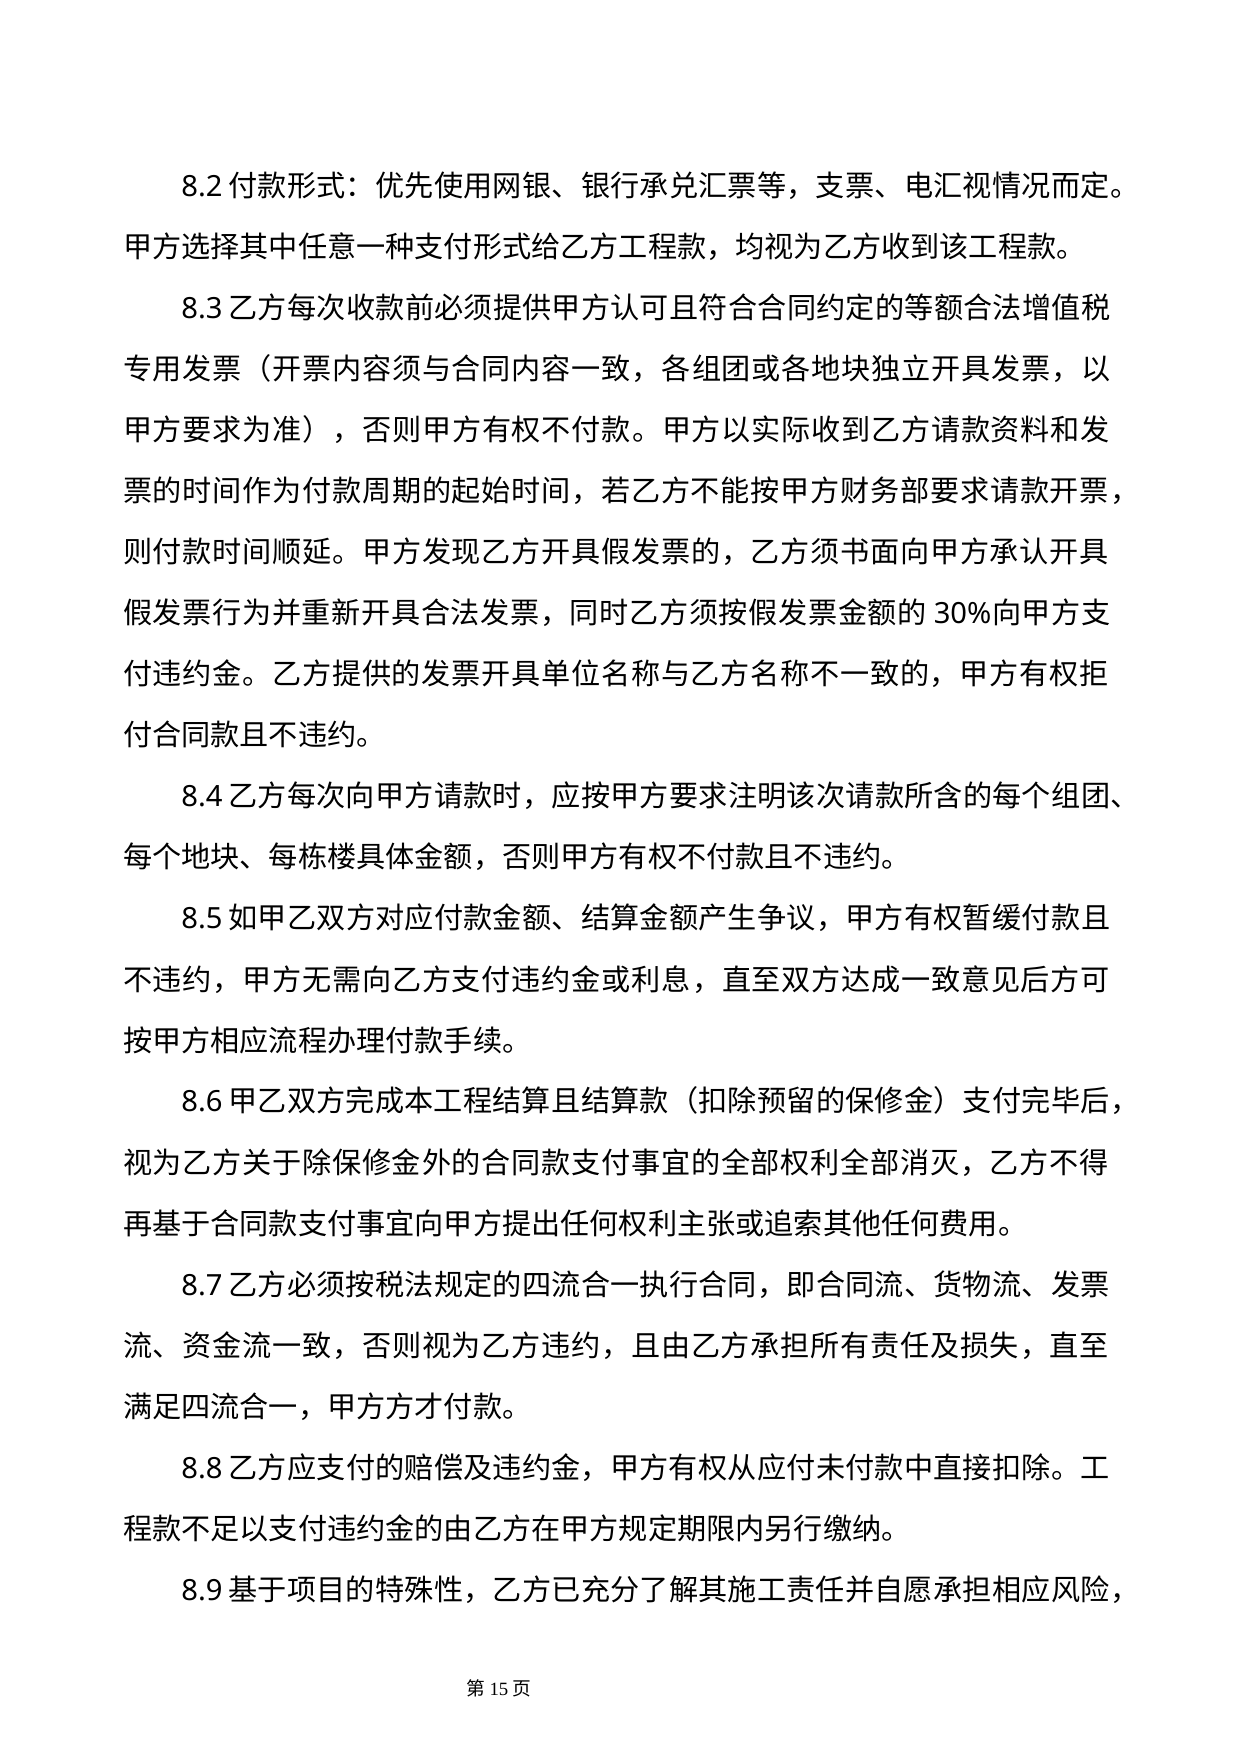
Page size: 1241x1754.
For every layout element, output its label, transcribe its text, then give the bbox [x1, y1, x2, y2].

text 8.2付款形式：优先使用网银、银行承兑汇票等，支票、电汇视情况而定。甲方选择其中任意一种支付形式给乙方工程款，均视为乙方收到该工程款。 [123, 153, 1110, 275]
text 8.7乙方必须按税法规定的四流合一执行合同，即合同流、货物流、发票流、资金流一致，否则视为乙方违约，且由乙方承担所有责任及损失，直至满足四流合一，甲方方才付款。 [123, 1252, 1110, 1435]
text 8.3乙方每次收款前必须提供甲方认可且符合合同约定的等额合法增值税专用发票（开票内容须与合同内容一致，各组团或各地块独立开具发票，以甲方要求为准），否则甲方有权不付款。甲方以实际收到乙方请款资料和发票的时间作为付款周期的起始时间，若乙方不能按甲方财务部要求请款开票，则付款时间顺延。甲方发现乙方开具假发票的，乙方须书面向甲方承认开具假发票行为并重新开具合法发票，同时乙方须按假发票金额的30%向甲方支付违约金。乙方提供的发票开具单位名称与乙方名称不一致的，甲方有权拒付合同款且不违约。 [123, 275, 1110, 763]
text 8.8乙方应支付的赔偿及违约金，甲方有权从应付未付款中直接扣除。工程款不足以支付违约金的由乙方在甲方规定期限内另行缴纳。 [123, 1435, 1110, 1557]
text 8.6甲乙双方完成本工程结算且结算款（扣除预留的保修金）支付完毕后，视为乙方关于除保修金外的合同款支付事宜的全部权利全部消灭，乙方不得再基于合同款支付事宜向甲方提出任何权利主张或追索其他任何费用。 [123, 1069, 1110, 1252]
text 8.4乙方每次向甲方请款时，应按甲方要求注明该次请款所含的每个组团、每个地块、每栋楼具体金额，否则甲方有权不付款且不违约。 [123, 763, 1110, 886]
text 8.5如甲乙双方对应付款金额、结算金额产生争议，甲方有权暂缓付款且不违约，甲方无需向乙方支付违约金或利息，直至双方达成一致意见后方可按甲方相应流程办理付款手续。 [123, 886, 1110, 1069]
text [123, 1557, 1110, 1618]
